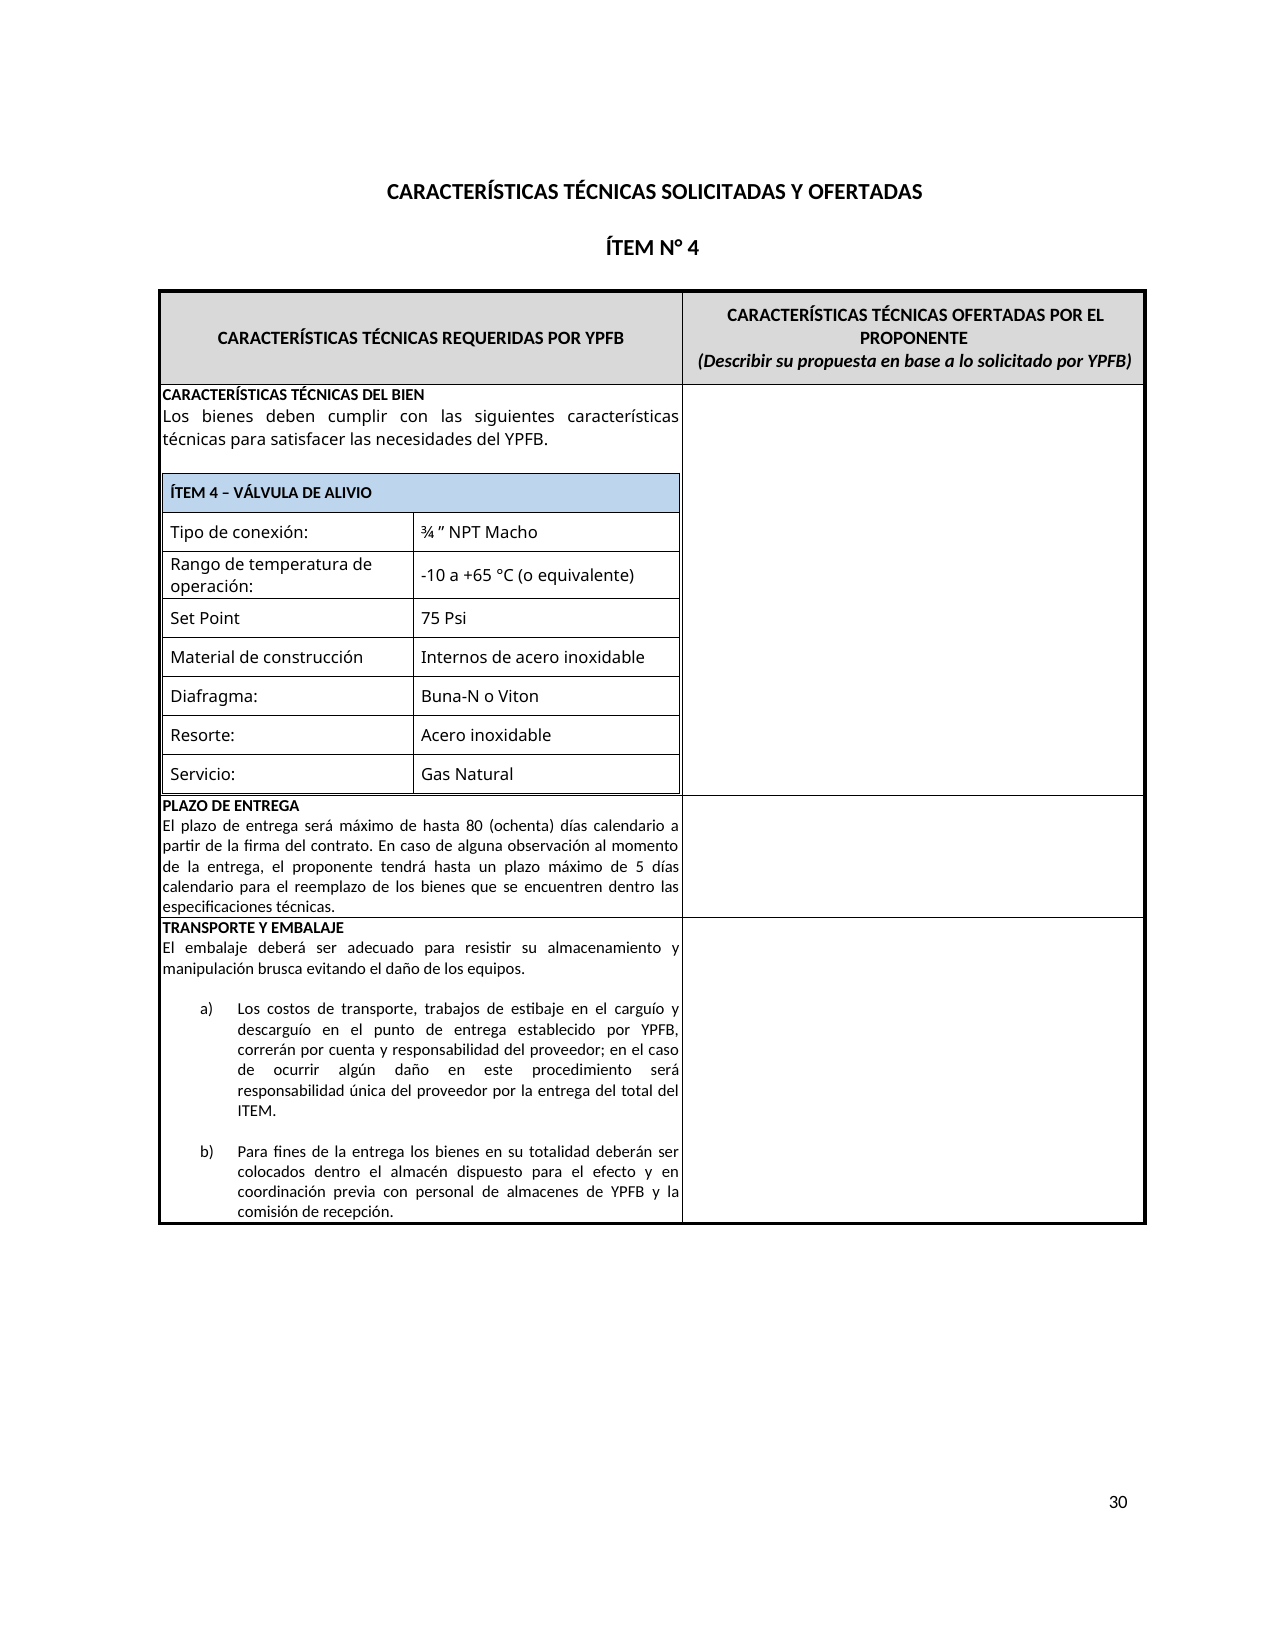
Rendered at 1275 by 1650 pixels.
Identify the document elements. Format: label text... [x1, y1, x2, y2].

table_header CARACTERÍSTICAS TÉCNICAS REQUERIDAS POR YPFB [161, 293, 682, 384]
table_cell CARACTERÍSTICAS TÉCNICAS DEL BIEN Los bienes deben cumplir con las siguientes características técnicas para satisfacer las necesidades del YPFB. [161, 385, 682, 794]
text ÍTEM N° 4 [177, 233, 1127, 261]
table_cell PLAZO DE ENTREGA El plazo de entrega será máximo de hasta 80 (ochenta) días calendario a partir de la firma del contrato. En caso de alguna observación al momento de la entrega, el proponente tendrá hasta un plazo máximo de 5 días calendario para el reemplazo de los bienes que se encuentren dentro las especificaciones técnicas. [161, 796, 682, 917]
text CARACTERÍSTICAS TÉCNICAS SOLICITADAS Y OFERTADAS [177, 177, 1127, 205]
table_cell [683, 918, 1143, 1222]
table_header CARACTERÍSTICAS TÉCNICAS OFERTADAS POR EL PROPONENTE (Describir su propuesta en base a lo solicitado por YPFB) [683, 293, 1143, 384]
table_cell TRANSPORTE Y EMBALAJE El embalaje deberá ser adecuado para resistir su almacenamiento y manipulación brusca evitando el daño de los equipos. Los costos de transporte, trabajos de estibaje en el carguío y descarguío en el punto de entrega establecido por YPFB, correrán por cuenta y responsabilidad del proveedor; en el caso de ocurrir algún daño en este procedimiento será responsabilidad única del proveedor por la entrega del total del ITEM. Para fines de la entrega los bienes en su totalidad deberán ser colocados dentro el almacén dispuesto para el efecto y en coordinación previa con personal de almacenes de YPFB y la comisión de recepción. [161, 918, 682, 1222]
table_cell [683, 796, 1143, 917]
table_cell [683, 385, 1143, 794]
